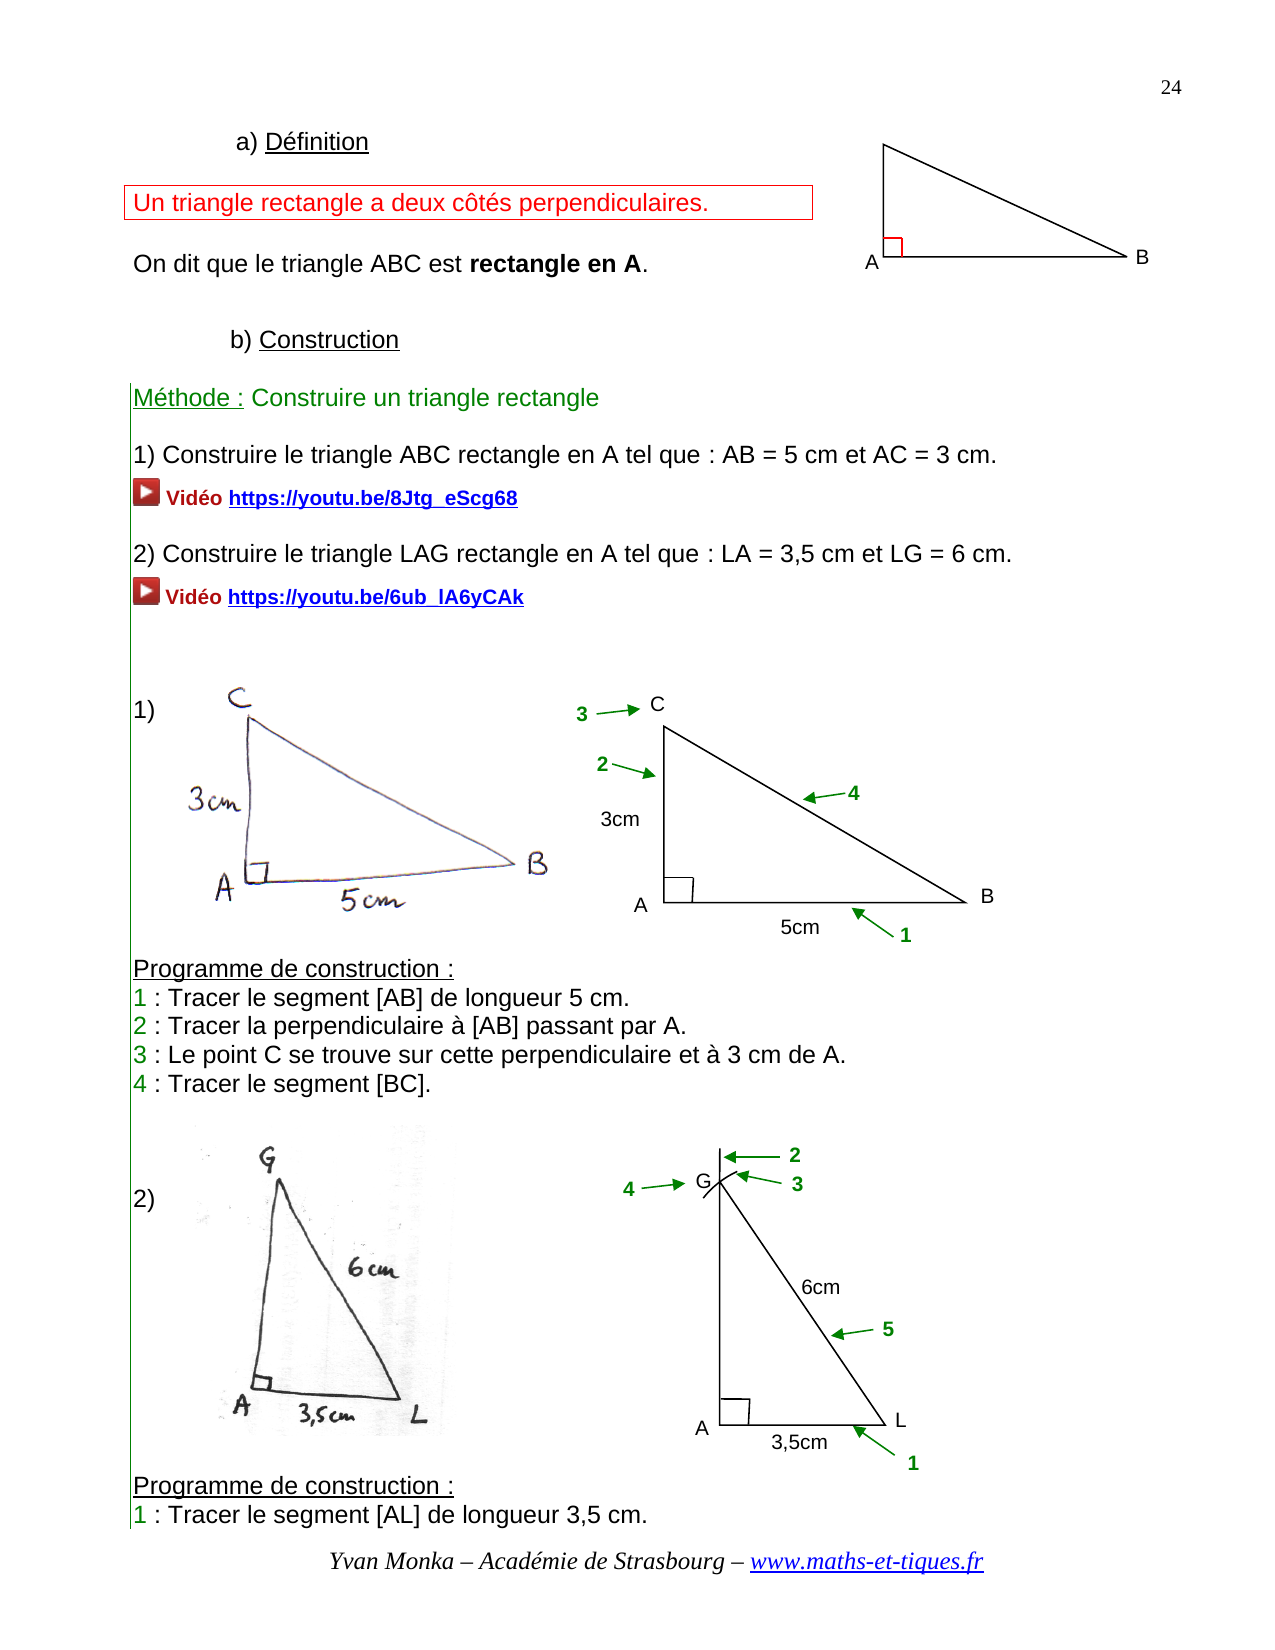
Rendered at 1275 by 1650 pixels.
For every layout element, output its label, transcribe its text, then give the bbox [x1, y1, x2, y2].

text 1) [131, 695, 177, 724]
text 3 : Le point C se trouve sur cette perpendiculaire et à 3 cm de A. [131, 1040, 1004, 1069]
picture [132, 478, 160, 506]
text Vidéo https://youtu.be/6ub_lA6yCAk [131, 577, 1004, 609]
text 2) [724, 1184, 1004, 1212]
text Programme de construction : [131, 1471, 1004, 1500]
text 1 : Tracer le segment [AB] de longueur 5 cm. [131, 982, 1004, 1011]
text 1 : Tracer le segment [AL] de longueur 3,5 cm. [131, 1500, 1004, 1529]
text Programme de construction : [131, 954, 1004, 982]
text Vidéo https://youtu.be/8Jtg_eScg68 [131, 479, 1004, 510]
text 2) Construire le triangle LAG rectangle en A tel que : LA = 3,5 cm et LG = 6 cm. [131, 539, 1063, 568]
text 2 : Tracer la perpendiculaire à [AB] passant par A. [131, 1011, 1004, 1040]
text 1) Construire le triangle ABC rectangle en A tel que : AB = 5 cm et AC = 3 cm. [131, 440, 1122, 469]
text Méthode : Construire un triangle rectangle [131, 383, 1004, 411]
text 4 : Tracer le segment [BC]. [131, 1069, 1004, 1097]
text On dit que le triangle ABC est rectangle en A. [133, 248, 1181, 277]
text Un triangle rectangle a deux côtés perpendiculaires. [125, 186, 812, 219]
text b) Construction [133, 325, 1181, 354]
picture [132, 577, 160, 605]
text 1) [574, 695, 1004, 724]
text 2) [457, 1184, 718, 1212]
picture [194, 1125, 457, 1436]
text 2) [131, 1184, 194, 1212]
picture [177, 675, 574, 929]
text a) Définition [133, 127, 1181, 156]
